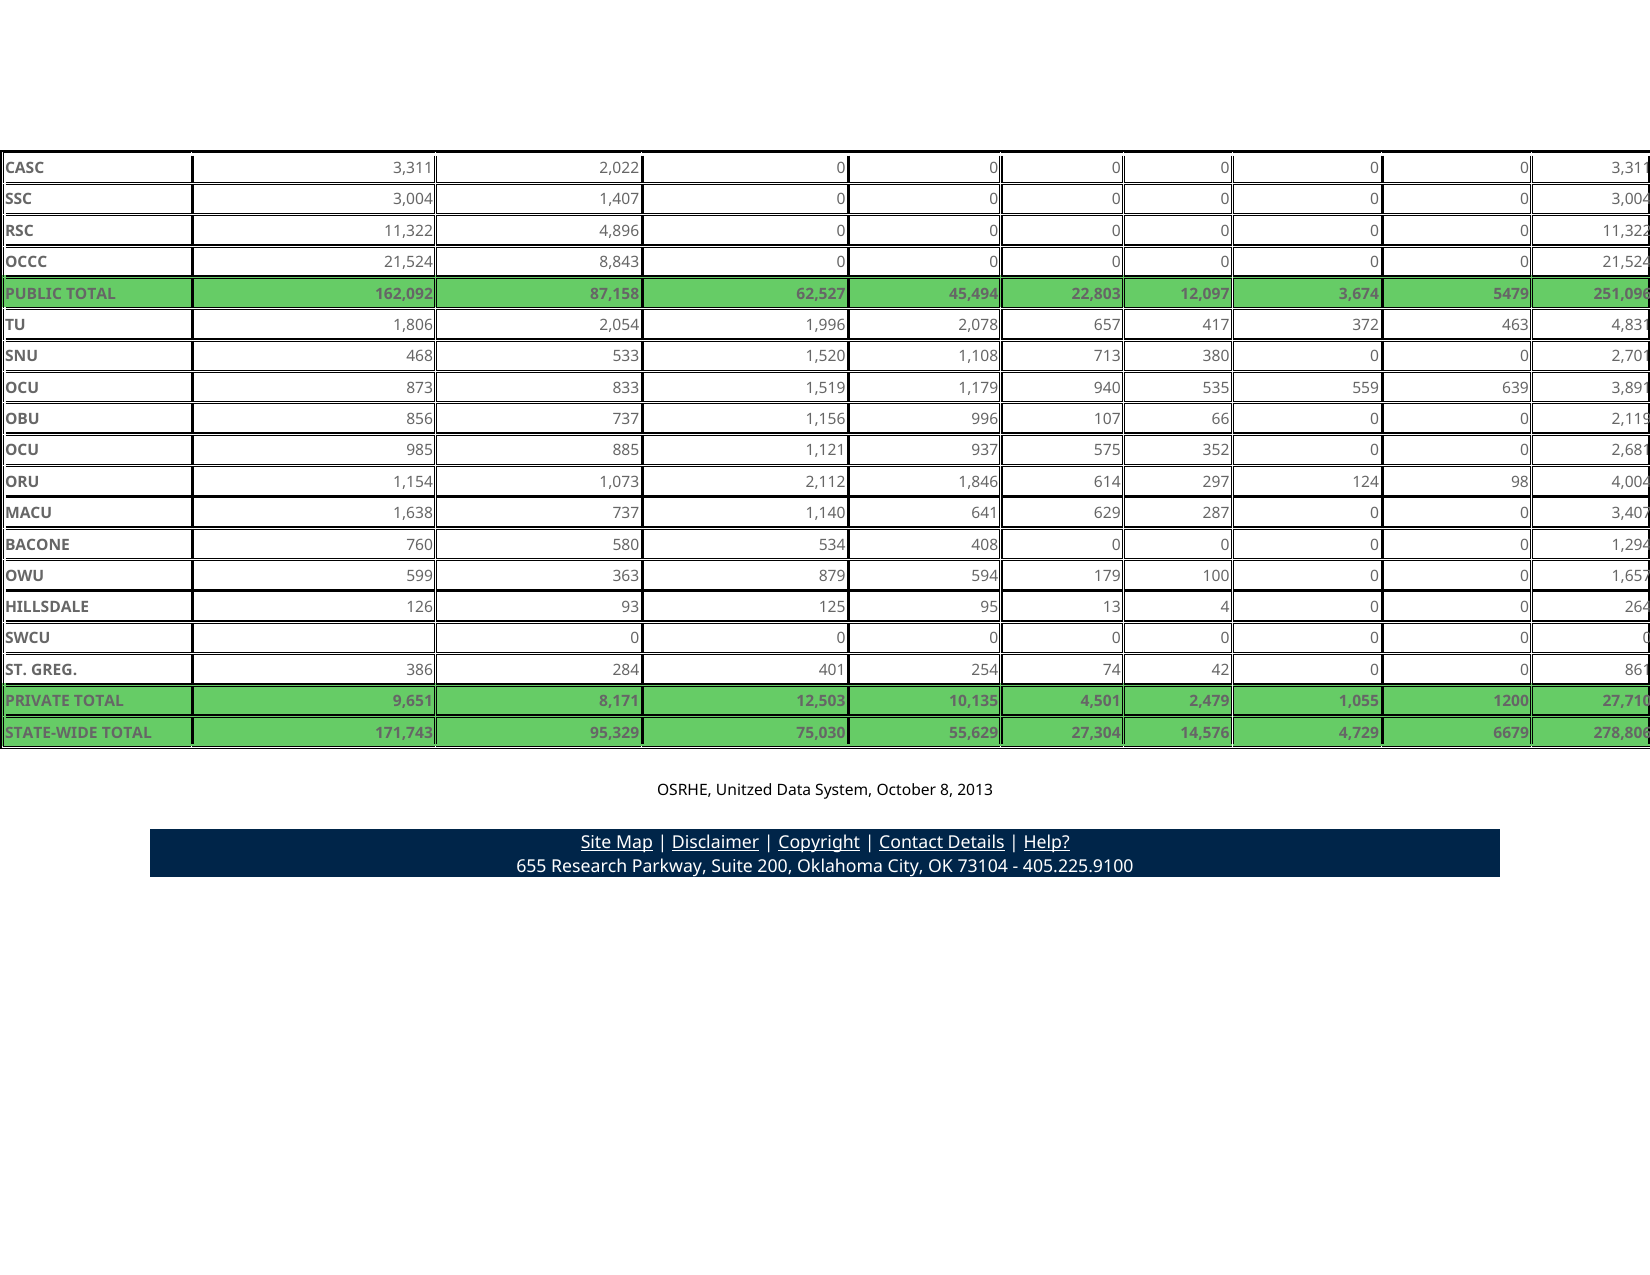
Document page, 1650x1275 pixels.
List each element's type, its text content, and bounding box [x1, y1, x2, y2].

table_cell 6679 [1382, 718, 1532, 746]
table_cell 0 [1233, 152, 1382, 181]
table_cell 1,140 [644, 498, 847, 526]
table_cell 11,322 [1533, 216, 1648, 244]
table_cell 93 [437, 592, 641, 620]
table_cell OCU [4, 370, 191, 401]
table_cell 575 [1003, 436, 1122, 463]
table_cell STATE-WIDE TOTAL [4, 714, 192, 746]
table_cell 0 [1003, 624, 1122, 652]
table_cell 4,501 [1003, 687, 1122, 714]
text OSRHE, Unitzed Data System, October 8, 2013 [150, 778, 1500, 800]
table_cell 8,171 [437, 687, 641, 714]
table_cell 297 [1125, 467, 1231, 495]
table_cell 408 [850, 530, 999, 558]
table_cell 0 [1384, 248, 1530, 275]
table_cell 713 [1003, 342, 1122, 369]
table_cell 0 [1384, 404, 1530, 432]
table_cell 12,097 [1125, 279, 1231, 307]
table_cell 100 [1125, 561, 1231, 589]
table_cell 363 [437, 561, 641, 589]
table_cell 657 [1003, 310, 1122, 338]
table_cell BACONE [4, 526, 191, 558]
table_cell 0 [1003, 530, 1122, 558]
table_cell 533 [437, 342, 641, 369]
table_cell 0 [644, 216, 847, 244]
table_cell 1,154 [194, 467, 434, 495]
table_cell 1,657 [1533, 561, 1648, 589]
table_cell 1,121 [644, 436, 847, 463]
table_cell 1,996 [644, 310, 847, 338]
table_cell 0 [1003, 185, 1122, 213]
table_cell 1200 [1384, 687, 1530, 714]
table_cell 107 [1003, 404, 1122, 432]
table_cell 463 [1384, 310, 1530, 338]
table_cell 3,674 [1234, 279, 1381, 307]
table_cell 62,527 [644, 279, 847, 307]
table_cell 284 [437, 655, 641, 683]
table_cell 885 [437, 436, 641, 463]
table_cell 0 [850, 185, 999, 213]
table_cell 0 [1234, 561, 1381, 589]
table_cell OBU [2, 401, 192, 432]
table_cell 27,710 [1533, 687, 1648, 714]
table_cell 0 [1384, 216, 1530, 244]
table_cell 251,096 [1533, 279, 1648, 307]
table_cell 0 [1234, 404, 1381, 432]
table_cell TU [2, 307, 192, 338]
table_cell 4,004 [1533, 467, 1648, 495]
table_cell 372 [1234, 310, 1381, 338]
table_cell 3,407 [1533, 498, 1648, 526]
table_cell 760 [194, 530, 434, 558]
table_cell 124 [1234, 467, 1381, 495]
table_cell 1,520 [644, 342, 847, 369]
table_cell 534 [644, 530, 847, 558]
table_cell 2,112 [644, 467, 847, 495]
table_cell 0 [437, 624, 641, 652]
table_cell 599 [194, 561, 434, 589]
table_cell SSC [4, 181, 191, 213]
table_cell 0 [642, 153, 848, 181]
table_cell 9,651 [194, 687, 434, 714]
table_cell SNU [4, 338, 191, 369]
table_cell 22,803 [1003, 279, 1122, 307]
table_cell 0 [848, 152, 1001, 181]
table_cell 0 [1382, 153, 1532, 181]
table_cell ORU [4, 464, 191, 495]
table_cell 0 [1234, 655, 1381, 683]
table_cell 126 [194, 592, 434, 620]
table_cell 614 [1003, 467, 1122, 495]
table_cell 0 [644, 624, 847, 652]
table_cell 87,158 [437, 279, 641, 307]
table_cell 8,843 [437, 248, 641, 275]
table_cell 1,519 [644, 373, 847, 401]
table_cell 11,322 [194, 216, 434, 244]
table_cell 4,729 [1233, 718, 1382, 746]
table_cell 401 [644, 655, 847, 683]
table_cell 0 [1234, 436, 1381, 463]
table_cell 4,896 [437, 216, 641, 244]
table_cell 0 [850, 248, 999, 275]
table_cell 594 [850, 561, 999, 589]
table_cell SWCU [4, 620, 191, 652]
table_cell 1,108 [850, 342, 999, 369]
table_cell 0 [1234, 624, 1381, 652]
table_cell 873 [194, 373, 434, 401]
table_cell 1,806 [194, 310, 434, 338]
table_cell 0 [1234, 342, 1381, 369]
table_cell 0 [1003, 216, 1122, 244]
table_cell OWU [2, 558, 192, 589]
table_cell [194, 624, 434, 652]
table_cell 833 [437, 373, 641, 401]
table_cell 0 [1384, 624, 1530, 652]
table_cell 1,638 [194, 498, 434, 526]
table_cell 641 [850, 498, 999, 526]
table_cell 21,524 [1533, 248, 1648, 275]
table_cell 468 [194, 342, 434, 369]
table_cell 352 [1125, 436, 1231, 463]
table_cell 3,004 [1533, 185, 1648, 213]
table_cell 162,092 [194, 279, 434, 307]
table_cell 171,743 [192, 718, 436, 746]
table_cell 737 [437, 498, 641, 526]
table_cell 0 [1125, 216, 1231, 244]
table_cell 0 [850, 624, 999, 652]
table_cell 0 [644, 185, 847, 213]
table_cell 0 [644, 248, 847, 275]
table_cell RSC [2, 213, 192, 244]
table_cell MACU [4, 495, 191, 526]
table_cell 0 [1125, 624, 1231, 652]
table_cell 264 [1533, 592, 1648, 620]
table_cell 254 [850, 655, 999, 683]
table_cell 2,078 [850, 310, 999, 338]
table_cell 861 [1533, 655, 1648, 683]
table_cell 1,846 [850, 467, 999, 495]
table_cell 0 [1125, 248, 1231, 275]
table_cell 0 [1234, 216, 1381, 244]
table_cell 985 [194, 436, 434, 463]
table_cell 639 [1384, 373, 1530, 401]
table_cell 5479 [1384, 279, 1530, 307]
text 655 Research Parkway, Suite 200, Oklahoma City, OK 73104 - 405.225.9100 [150, 853, 1500, 877]
table_cell 1,179 [850, 373, 999, 401]
table_cell OCU [4, 432, 191, 463]
table_cell HILLSDALE [4, 589, 191, 620]
table_cell 125 [644, 592, 847, 620]
table_cell 74 [1003, 655, 1122, 683]
table_cell 42 [1125, 655, 1231, 683]
table_cell 3,004 [194, 185, 434, 213]
table_cell 3,311 [1532, 153, 1650, 181]
table_cell 4 [1125, 592, 1231, 620]
table_cell 21,524 [194, 248, 434, 275]
table_cell 0 [1384, 655, 1530, 683]
table_cell 629 [1003, 498, 1122, 526]
table_cell 179 [1003, 561, 1122, 589]
table_cell 417 [1125, 310, 1231, 338]
table_cell 0 [1384, 530, 1530, 558]
table_cell OCCC [4, 244, 191, 275]
table_cell 0 [1384, 185, 1530, 213]
table_cell 14,576 [1124, 718, 1232, 746]
table_cell 996 [850, 404, 999, 432]
table_cell 0 [1234, 498, 1381, 526]
table_cell 0 [1384, 342, 1530, 369]
table_cell 0 [850, 216, 999, 244]
table_cell 287 [1125, 498, 1231, 526]
table_cell 940 [1003, 373, 1122, 401]
table_cell 0 [1003, 248, 1122, 275]
table_cell 0 [1124, 153, 1232, 181]
table_cell 0 [1125, 530, 1231, 558]
table_cell 45,494 [850, 279, 999, 307]
table_cell 1,073 [437, 467, 641, 495]
table_cell 2,681 [1533, 436, 1648, 463]
table_cell 879 [644, 561, 847, 589]
table_cell 2,701 [1533, 342, 1648, 369]
table_cell 3,891 [1533, 373, 1648, 401]
table_cell 55,629 [848, 714, 1001, 746]
table_cell 0 [1384, 436, 1530, 463]
table_cell 580 [437, 530, 641, 558]
table_cell 98 [1384, 467, 1530, 495]
table_cell PRIVATE TOTAL [4, 683, 191, 714]
table_cell 386 [194, 655, 434, 683]
table_cell 95,329 [436, 718, 642, 746]
table_cell 2,479 [1125, 687, 1231, 714]
table_cell 1,055 [1234, 687, 1381, 714]
table_cell 1,156 [644, 404, 847, 432]
table_cell 75,030 [642, 718, 848, 746]
table_cell 535 [1125, 373, 1231, 401]
text Site Map | Disclaimer | Copyright | Contact Details | Help? [150, 829, 1500, 853]
table_cell 27,304 [1001, 718, 1124, 746]
table_cell 4,831 [1533, 310, 1648, 338]
table_cell ST. GREG. [2, 652, 192, 683]
table_cell 1,294 [1533, 530, 1648, 558]
table_cell 856 [194, 404, 434, 432]
table_cell 0 [1001, 153, 1124, 181]
table_cell 0 [1384, 498, 1530, 526]
table_cell 0 [1125, 185, 1231, 213]
table_cell 12,503 [644, 687, 847, 714]
table_cell 95 [850, 592, 999, 620]
table_cell 66 [1125, 404, 1231, 432]
table_cell 0 [1234, 185, 1381, 213]
table_cell 0 [1384, 592, 1530, 620]
table_cell 937 [850, 436, 999, 463]
table_cell 559 [1234, 373, 1381, 401]
table_cell 13 [1003, 592, 1122, 620]
table_cell PUBLIC TOTAL [4, 275, 191, 307]
table_cell 0 [1234, 592, 1381, 620]
table_cell 2,054 [437, 310, 641, 338]
table_cell CASC [4, 152, 192, 181]
table_cell 0 [1234, 248, 1381, 275]
table_cell 3,311 [192, 153, 436, 181]
table_cell 2,119 [1533, 404, 1648, 432]
table_cell 380 [1125, 342, 1231, 369]
table_cell 0 [1533, 624, 1648, 652]
table_cell 278,806 [1532, 718, 1650, 746]
table_cell 10,135 [850, 687, 999, 714]
table_cell 1,407 [437, 185, 641, 213]
table_cell 0 [1384, 561, 1530, 589]
table_cell 737 [437, 404, 641, 432]
table_cell 0 [1234, 530, 1381, 558]
table_cell 2,022 [436, 152, 642, 181]
